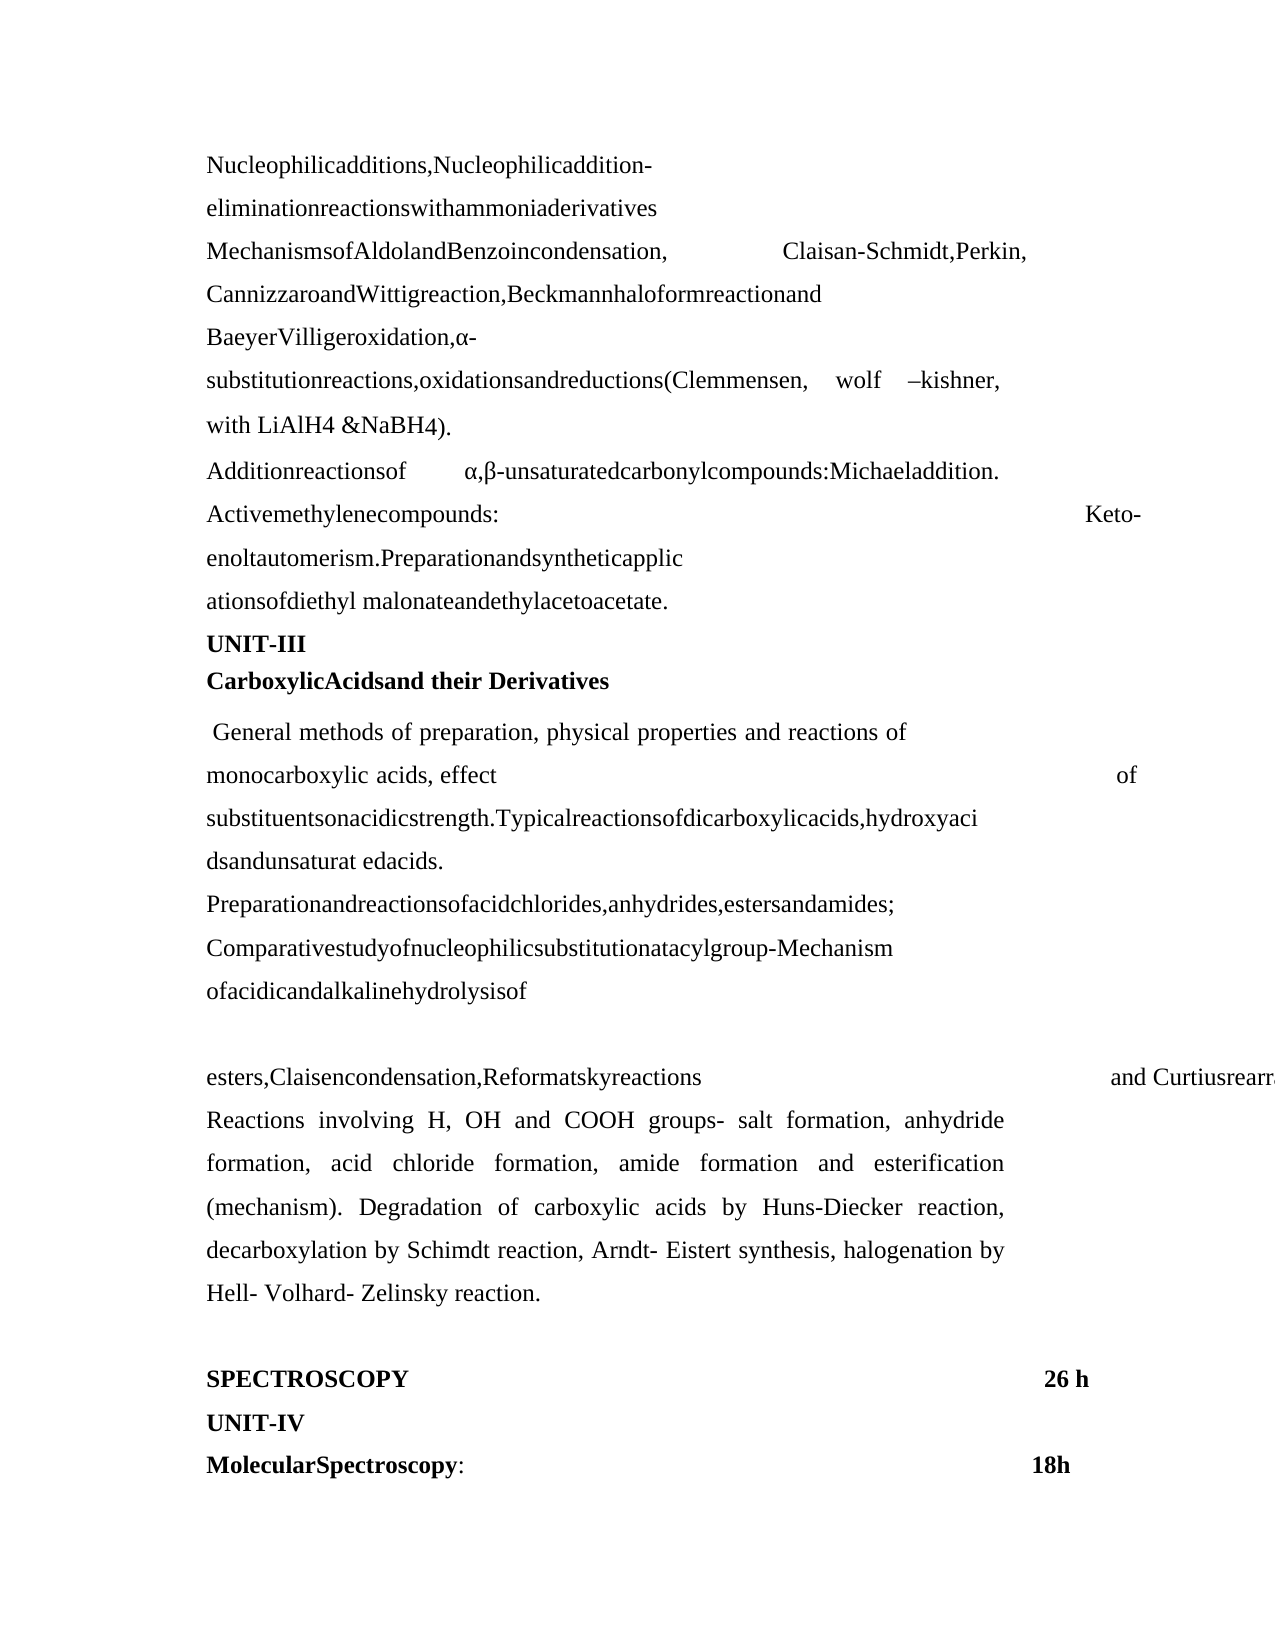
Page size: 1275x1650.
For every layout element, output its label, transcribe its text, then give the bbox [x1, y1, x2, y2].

text CarboxylicAcidsand their Derivatives [206, 666, 995, 695]
text substituentsonacidicstrength.Typicalreactionsofdicarboxylicacids,hydroxyacidsandunsaturat edacids. [206, 803, 988, 875]
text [206, 150, 963, 222]
text UNIT-IV [206, 1408, 1125, 1436]
subtitle SPECTROSCOPY 26 h [206, 1364, 1125, 1393]
text Additionreactionsof α,β-unsaturatedcarbonylcompounds:Michaeladdition. Activemethylenecompounds: Keto- [206, 456, 1000, 528]
text enoltautomerism.Preparationandsyntheticapplicationsofdiethyl malonateandethylacetoacetate. [206, 543, 693, 614]
subtitle MolecularSpectroscopy: 18h [206, 1450, 1125, 1479]
text General methods of preparation, physical properties and reactions of monocarboxylic acids, effect of [206, 717, 995, 789]
text MechanismsofAldolandBenzoincondensation, Claisan-Schmidt, Perkin, CannizzaroandWittigreaction,Beckmannhaloformreactionand BaeyerVilligeroxidation,α- substitutionreactions,oxidationsandreductions(Clemmensen, wolf –kishner, with LiAlH4 &NaBH4). [206, 236, 1000, 441]
text Reactions involving H, OH and COOH groups- salt formation, anhydride formation, acid chloride formation, amide formation and esterification (mechanism). Degradation of carboxylic acids by Huns-Diecker reaction, decarboxylation by Schimdt reaction, Arndt- Eistert synthesis, halogenation by Hell- Volhard- Zelinsky reaction. [206, 1105, 1005, 1307]
subtitle UNIT-III [206, 629, 1125, 658]
text Preparationandreactionsofacidchlorides,anhydrides,estersandamides; Comparativestudyofnucleophilicsubstitutionatacylgroup-Mechanism ofacidicandalkalinehydrolysisof esters,Claisencondensation,Reformatskyreactions and Curtiusrearrangement [206, 889, 1004, 1091]
